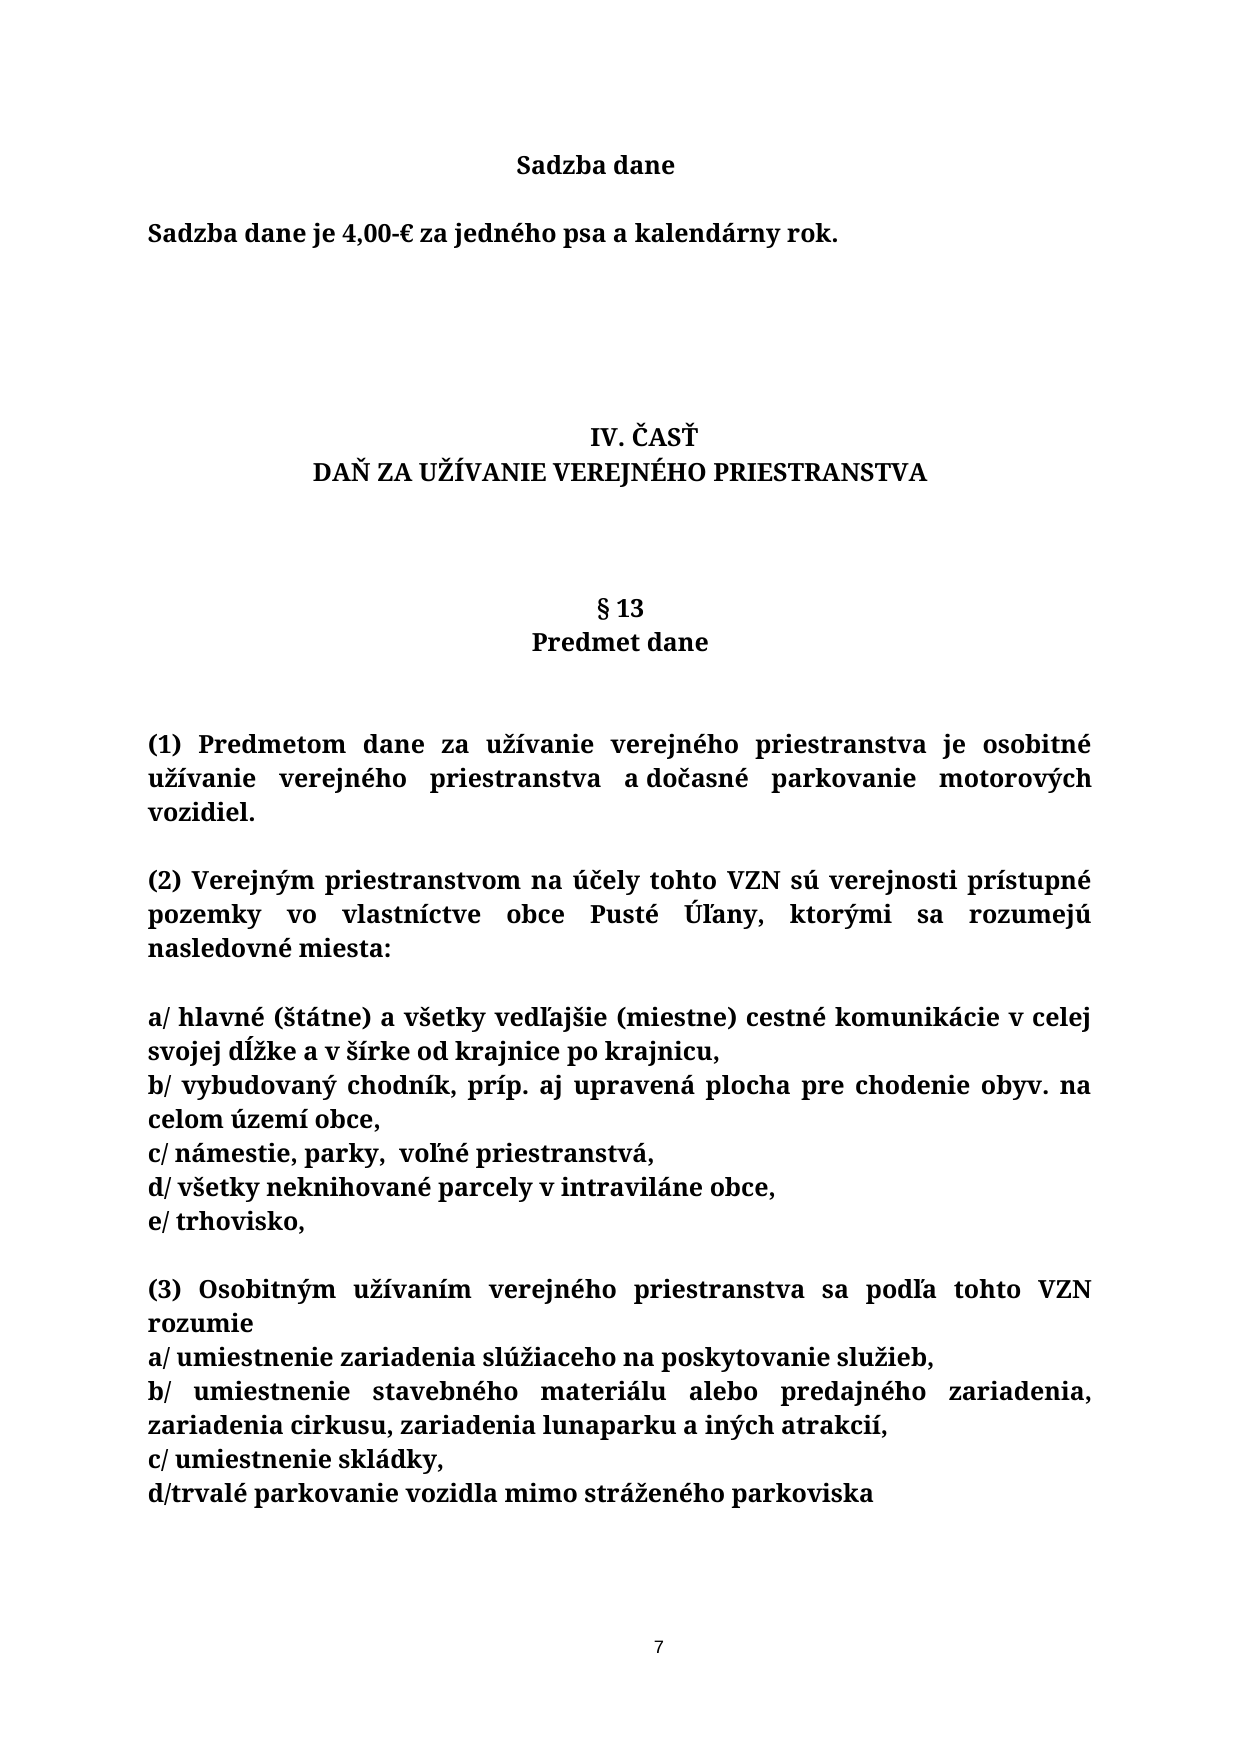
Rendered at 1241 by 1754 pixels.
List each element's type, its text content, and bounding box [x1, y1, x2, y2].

text c/ námestie, parky, voľné priestranstvá, [148, 1135, 1093, 1169]
text § 13 [148, 590, 1093, 624]
text d/trvalé parkovanie vozidla mimo stráženého parkoviska [148, 1476, 1093, 1510]
text d/ všetky neknihované parcely v intraviláne obce, [148, 1169, 1093, 1203]
text b/ vybudovaný chodník, príp. aj upravená plocha pre chodenie obyv. na celom území obce, [148, 1067, 1093, 1135]
text a/ umiestnenie zariadenia slúžiaceho na poskytovanie služieb, [148, 1340, 1093, 1374]
text IV. ČASŤ [516, 420, 1093, 454]
text Predmet dane [148, 624, 1093, 658]
text c/ umiestnenie skládky, [148, 1442, 1093, 1476]
text (3) Osobitným užívaním verejného priestranstva sa podľa tohto VZN rozumie [148, 1272, 1093, 1340]
text (2) Verejným priestranstvom na účely tohto VZN sú verejnosti prístupné pozemky vo vlastníctve obce Pusté Úľany, ktorými sa rozumejú nasledovné miesta: [148, 863, 1093, 965]
text a/ hlavné (štátne) a všetky vedľajšie (miestne) cestné komunikácie v celej svojej dĺžke a v šírke od krajnice po krajnicu, [148, 999, 1093, 1067]
text e/ trhovisko, [148, 1203, 1093, 1238]
text b/ umiestnenie stavebného materiálu alebo predajného zariadenia, zariadenia cirkusu, zariadenia lunaparku a iných atrakcií, [148, 1374, 1093, 1442]
text (1) Predmetom dane za užívanie verejného priestranstva je osobitné užívanie verejného priestranstva a dočasné parkovanie motorových vozidiel. [148, 727, 1093, 829]
text Sadzba dane je 4,00-€ za jedného psa a kalendárny rok. [148, 216, 1093, 250]
text Sadzba dane [443, 148, 1093, 182]
text DAŇ ZA UŽÍVANIE VEREJNÉHO PRIESTRANSTVA [148, 454, 1093, 488]
